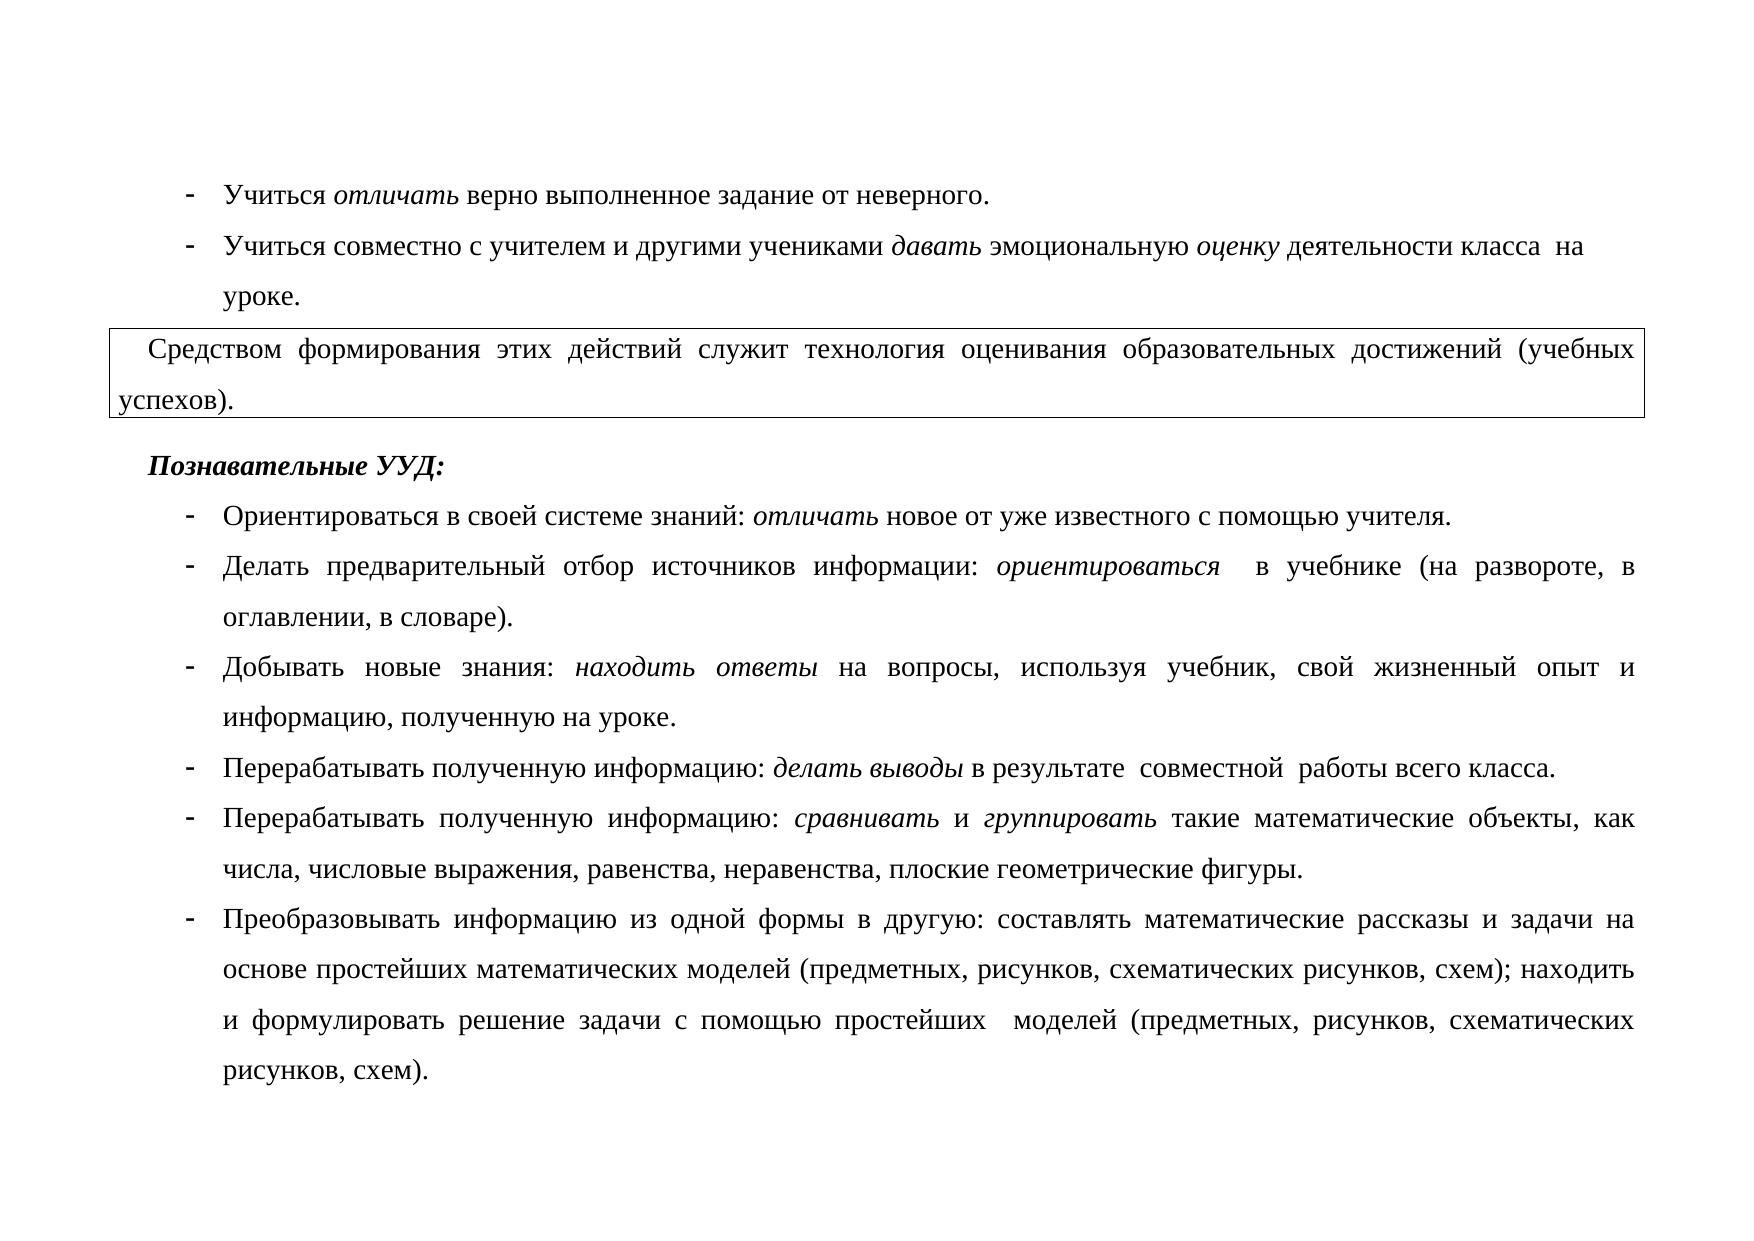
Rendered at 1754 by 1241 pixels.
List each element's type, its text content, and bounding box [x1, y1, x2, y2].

list Делать предварительный отбор источников информации: ориентироваться в учебнике (на развороте, в оглавлении, в словаре). [185, 548, 1636, 632]
list Добывать новые знания: находить ответы на вопросы, используя учебник, свой жизненный опыт и информацию, полученную на уроке. [185, 649, 1636, 733]
text Средством формирования этих действий служит технология оценивания образовательных достижений (учебных успехов). [110, 329, 1644, 417]
list Учиться совместно с учителем и другими учениками давать эмоциональную оценку деятельности класса на уроке. [185, 228, 1636, 312]
list Перерабатывать полученную информацию: делать выводы в результате совместной работы всего класса. [185, 750, 1636, 783]
text Познавательные УУД: [118, 448, 1636, 481]
list Перерабатывать полученную информацию: сравнивать и группировать такие математические объекты, как числа, числовые выражения, равенства, неравенства, плоские геометрические фигуры. [185, 800, 1636, 884]
list Ориентироваться в своей системе знаний: отличать новое от уже известного с помощью учителя. [185, 498, 1636, 532]
list Учиться отличать верно выполненное задание от неверного. [185, 177, 1636, 211]
list Преобразовывать информацию из одной формы в другую: составлять математические рассказы и задачи на основе простейших математических моделей (предметных, рисунков, схематических рисунков, схем); находить и формулировать решение задачи с помощью простейших моделей (предметных, рисунков, схематических рисунков, схем). [185, 901, 1636, 1086]
